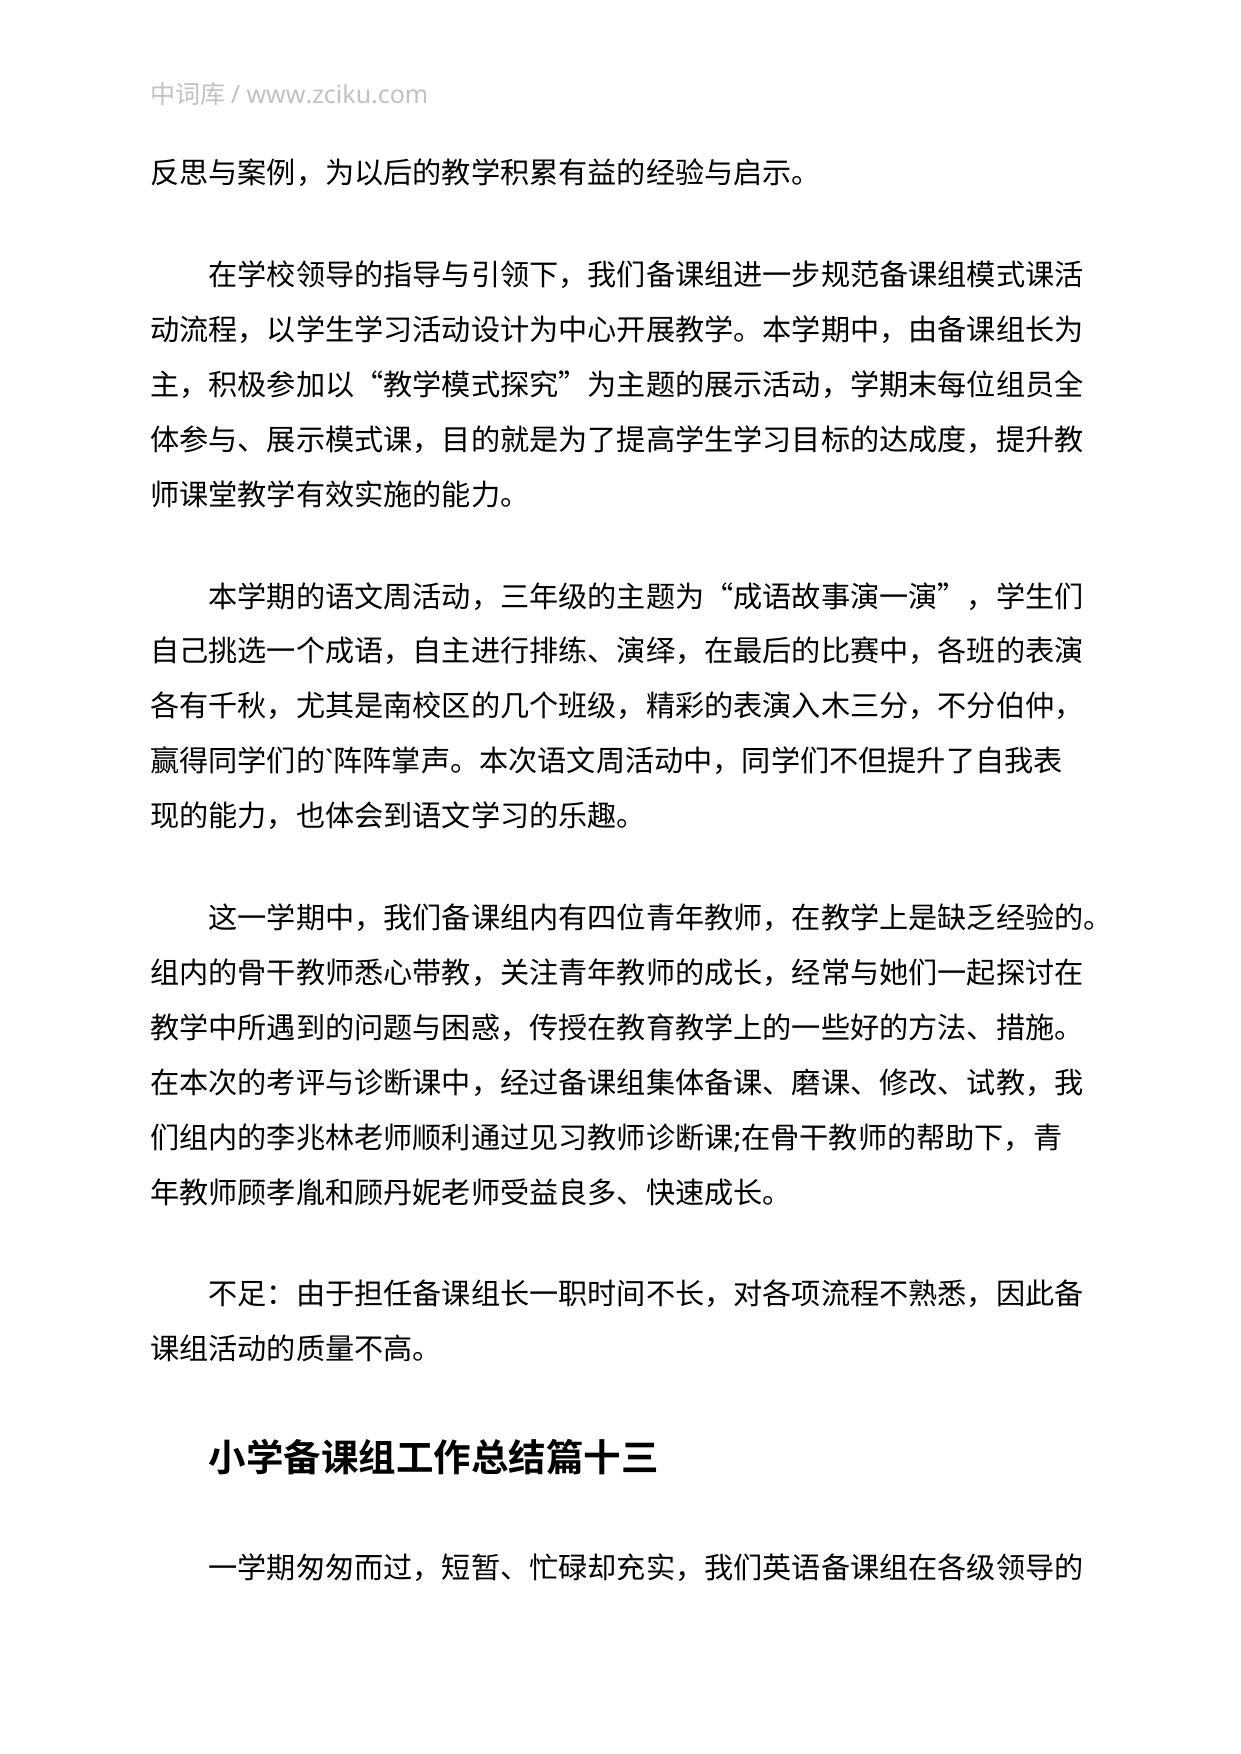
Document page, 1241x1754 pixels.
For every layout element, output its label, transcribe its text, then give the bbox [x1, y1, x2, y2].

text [150, 150, 1090, 192]
text 在学校领导的指导与引领下，我们备课组进一步规范备课组模式课活动流程，以学生学习活动设计为中心开展教学。本学期中，由备课组长为主，积极参加以“教学模式探究”为主题的展示活动，学期末每位组员全体参与、展示模式课，目的就是为了提高学生学习目标的达成度，提升教师课堂教学有效实施的能力。 [150, 252, 1090, 514]
text 小学备课组工作总结篇十三 [150, 1428, 1090, 1482]
text 这一学期中，我们备课组内有四位青年教师，在教学上是缺乏经验的。组内的骨干教师悉心带教，关注青年教师的成长，经常与她们一起探讨在教学中所遇到的问题与困惑，传授在教育教学上的一些好的方法、措施。在本次的考评与诊断课中，经过备课组集体备课、磨课、修改、试教，我们组内的李兆林老师顺利通过见习教师诊断课;在骨干教师的帮助下，青年教师顾孝胤和顾丹妮老师受益良多、快速成长。 [150, 894, 1090, 1211]
text 不足：由于担任备课组长一职时间不长，对各项流程不熟悉，因此备课组活动的质量不高。 [150, 1271, 1090, 1368]
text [150, 1545, 1090, 1587]
text 本学期的语文周活动，三年级的主题为“成语故事演一演”，学生们自己挑选一个成语，自主进行排练、演绎，在最后的比赛中，各班的表演各有千秋，尤其是南校区的几个班级，精彩的表演入木三分，不分伯仲，赢得同学们的`阵阵掌声。本次语文周活动中，同学们不但提升了自我表现的能力，也体会到语文学习的乐趣。 [150, 573, 1090, 835]
